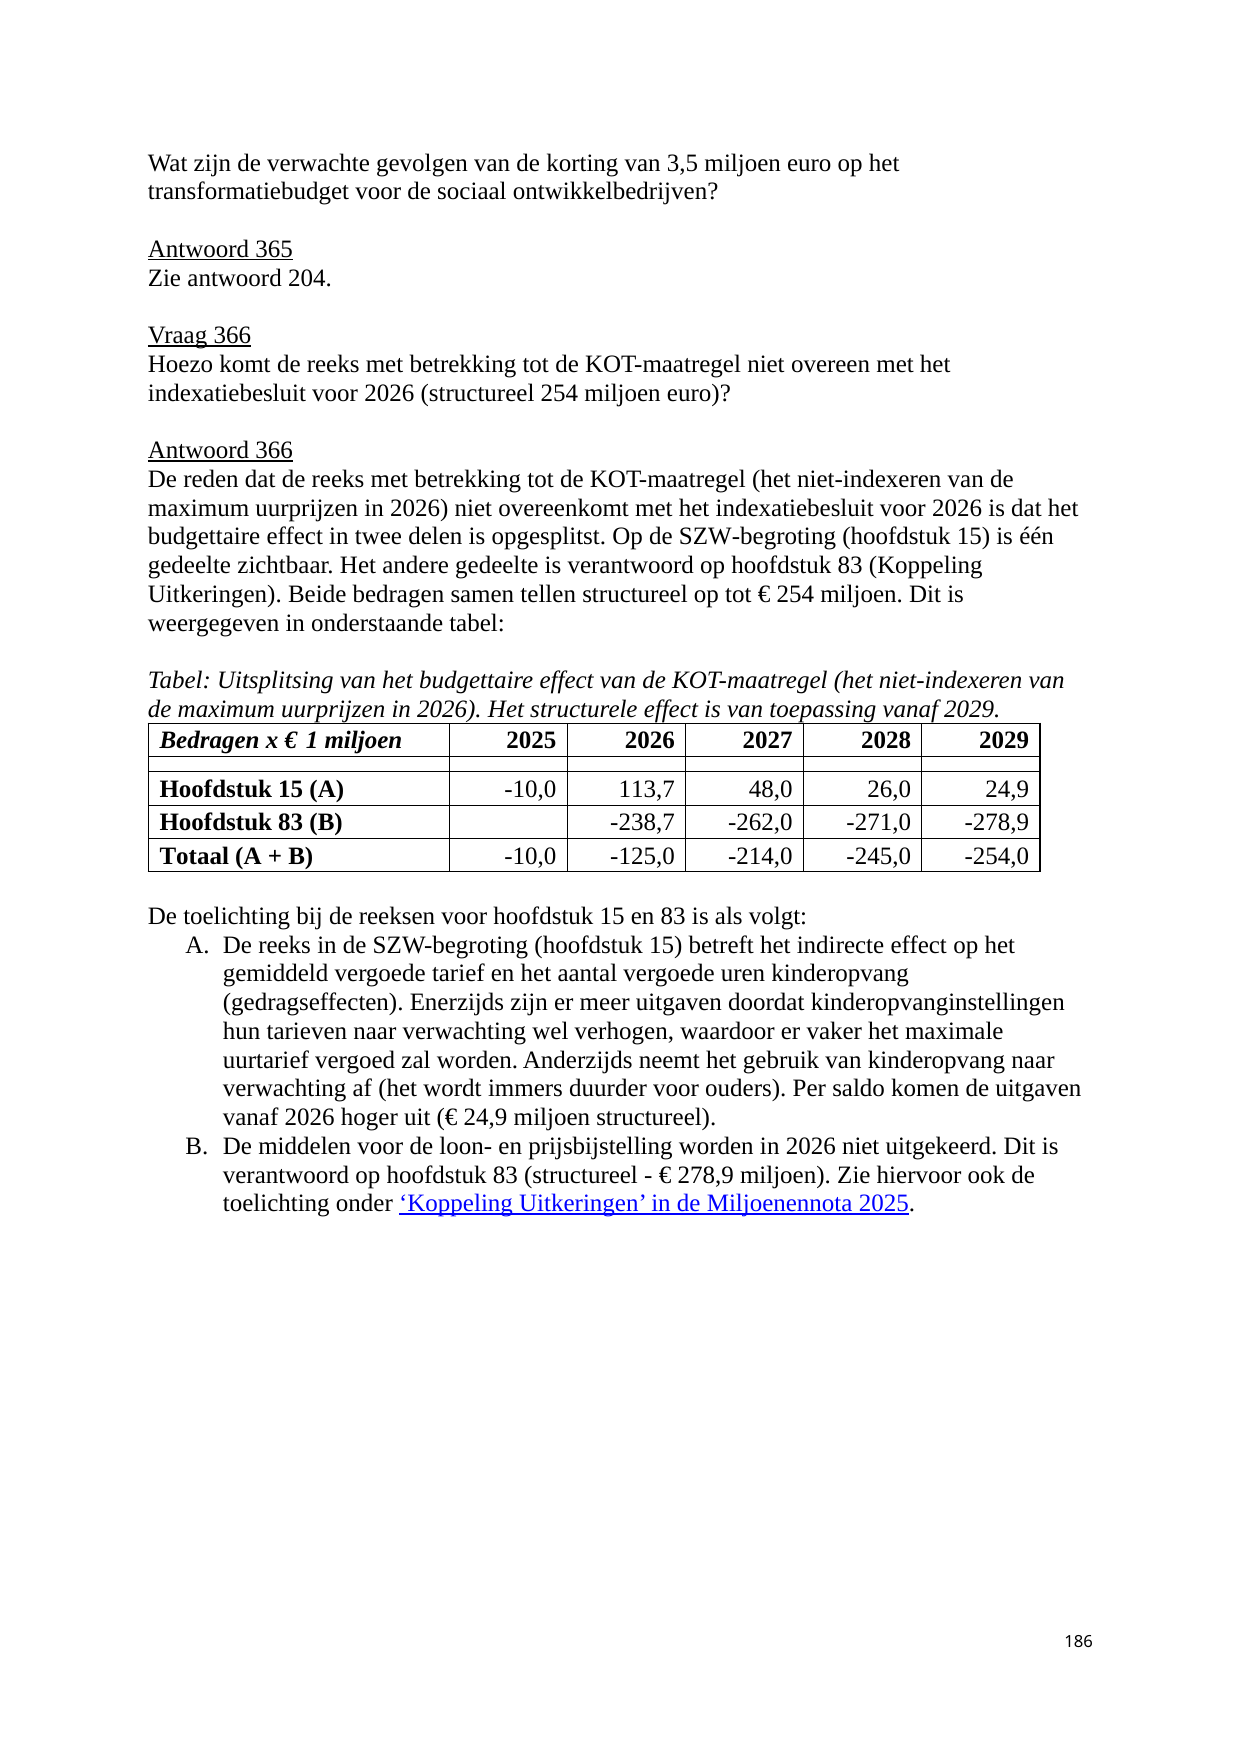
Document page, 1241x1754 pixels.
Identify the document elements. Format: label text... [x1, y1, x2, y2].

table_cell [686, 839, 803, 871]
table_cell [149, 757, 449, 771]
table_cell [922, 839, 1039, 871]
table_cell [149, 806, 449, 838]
text Wat zijn de verwachte gevolgen van de korting van 3,5 miljoen euro op het transformatiebudget voor de sociaal ontwikkelbedrijven? [148, 148, 1093, 205]
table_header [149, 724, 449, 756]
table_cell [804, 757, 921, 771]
text De reden dat de reeks met betrekking tot de KOT-maatregel (het niet-indexeren van de maximum uurprijzen in 2026) niet overeenkomt met het indexatiebesluit voor 2026 is dat het budgettaire effect in twee delen is opgesplitst. Op de SZW-begroting (hoofdstuk 15) is één gedeelte zichtbaar. Het andere gedeelte is verantwoord op hoofdstuk 83 (Koppeling Uitkeringen). Beide bedragen samen tellen structureel op tot € 254 miljoen. Dit is weergegeven in onderstaande tabel: [148, 464, 1093, 636]
text Tabel: Uitsplitsing van het budgettaire effect van de KOT-maatregel (het niet-indexeren van de maximum uurprijzen in 2026). Het structurele effect is van toepassing vanaf 2029. [148, 665, 1093, 723]
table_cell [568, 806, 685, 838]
list De reeks in de SZW-begroting (hoofdstuk 15) betreft het indirecte effect op het gemiddeld vergoede tarief en het aantal vergoede uren kinderopvang (gedragseffecten). Enerzijds zijn er meer uitgaven doordat kinderopvanginstellingen hun tarieven naar verwachting wel verhogen, waardoor er vaker het maximale uurtarief vergoed zal worden. Anderzijds neemt het gebruik van kinderopvang naar verwachting af (het wordt immers duurder voor ouders). Per saldo komen de uitgaven vanaf 2026 hoger uit (€ 24,9 miljoen structureel). [185, 930, 1093, 1131]
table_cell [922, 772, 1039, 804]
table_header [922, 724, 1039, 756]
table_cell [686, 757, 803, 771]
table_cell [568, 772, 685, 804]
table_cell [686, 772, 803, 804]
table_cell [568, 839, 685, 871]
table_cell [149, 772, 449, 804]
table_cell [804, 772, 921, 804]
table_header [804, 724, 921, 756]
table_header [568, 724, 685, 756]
text Antwoord 366 [148, 435, 1093, 464]
text Antwoord 365 [148, 234, 1093, 263]
text Vraag 366 [148, 320, 1093, 349]
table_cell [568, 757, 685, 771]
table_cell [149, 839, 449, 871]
list De middelen voor de loon- en prijsbijstelling worden in 2026 niet uitgekeerd. Dit is verantwoord op hoofdstuk 83 (structureel - € 278,9 miljoen). Zie hiervoor ook de toelichting onder ‘Koppeling Uitkeringen’ in de Miljoenennota 2025. [185, 1131, 1093, 1217]
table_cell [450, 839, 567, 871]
text De toelichting bij de reeksen voor hoofdstuk 15 en 83 is als volgt: [148, 901, 1093, 930]
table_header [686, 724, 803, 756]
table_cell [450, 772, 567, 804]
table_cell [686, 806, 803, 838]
text Hoezo komt de reeks met betrekking tot de KOT-maatregel niet overeen met het indexatiebesluit voor 2026 (structureel 254 miljoen euro)? [148, 349, 1093, 406]
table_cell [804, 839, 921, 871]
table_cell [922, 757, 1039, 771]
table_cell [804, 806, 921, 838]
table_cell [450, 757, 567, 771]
text Zie antwoord 204. [148, 263, 1093, 291]
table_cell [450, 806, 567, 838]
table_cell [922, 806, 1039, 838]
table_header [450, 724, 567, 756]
